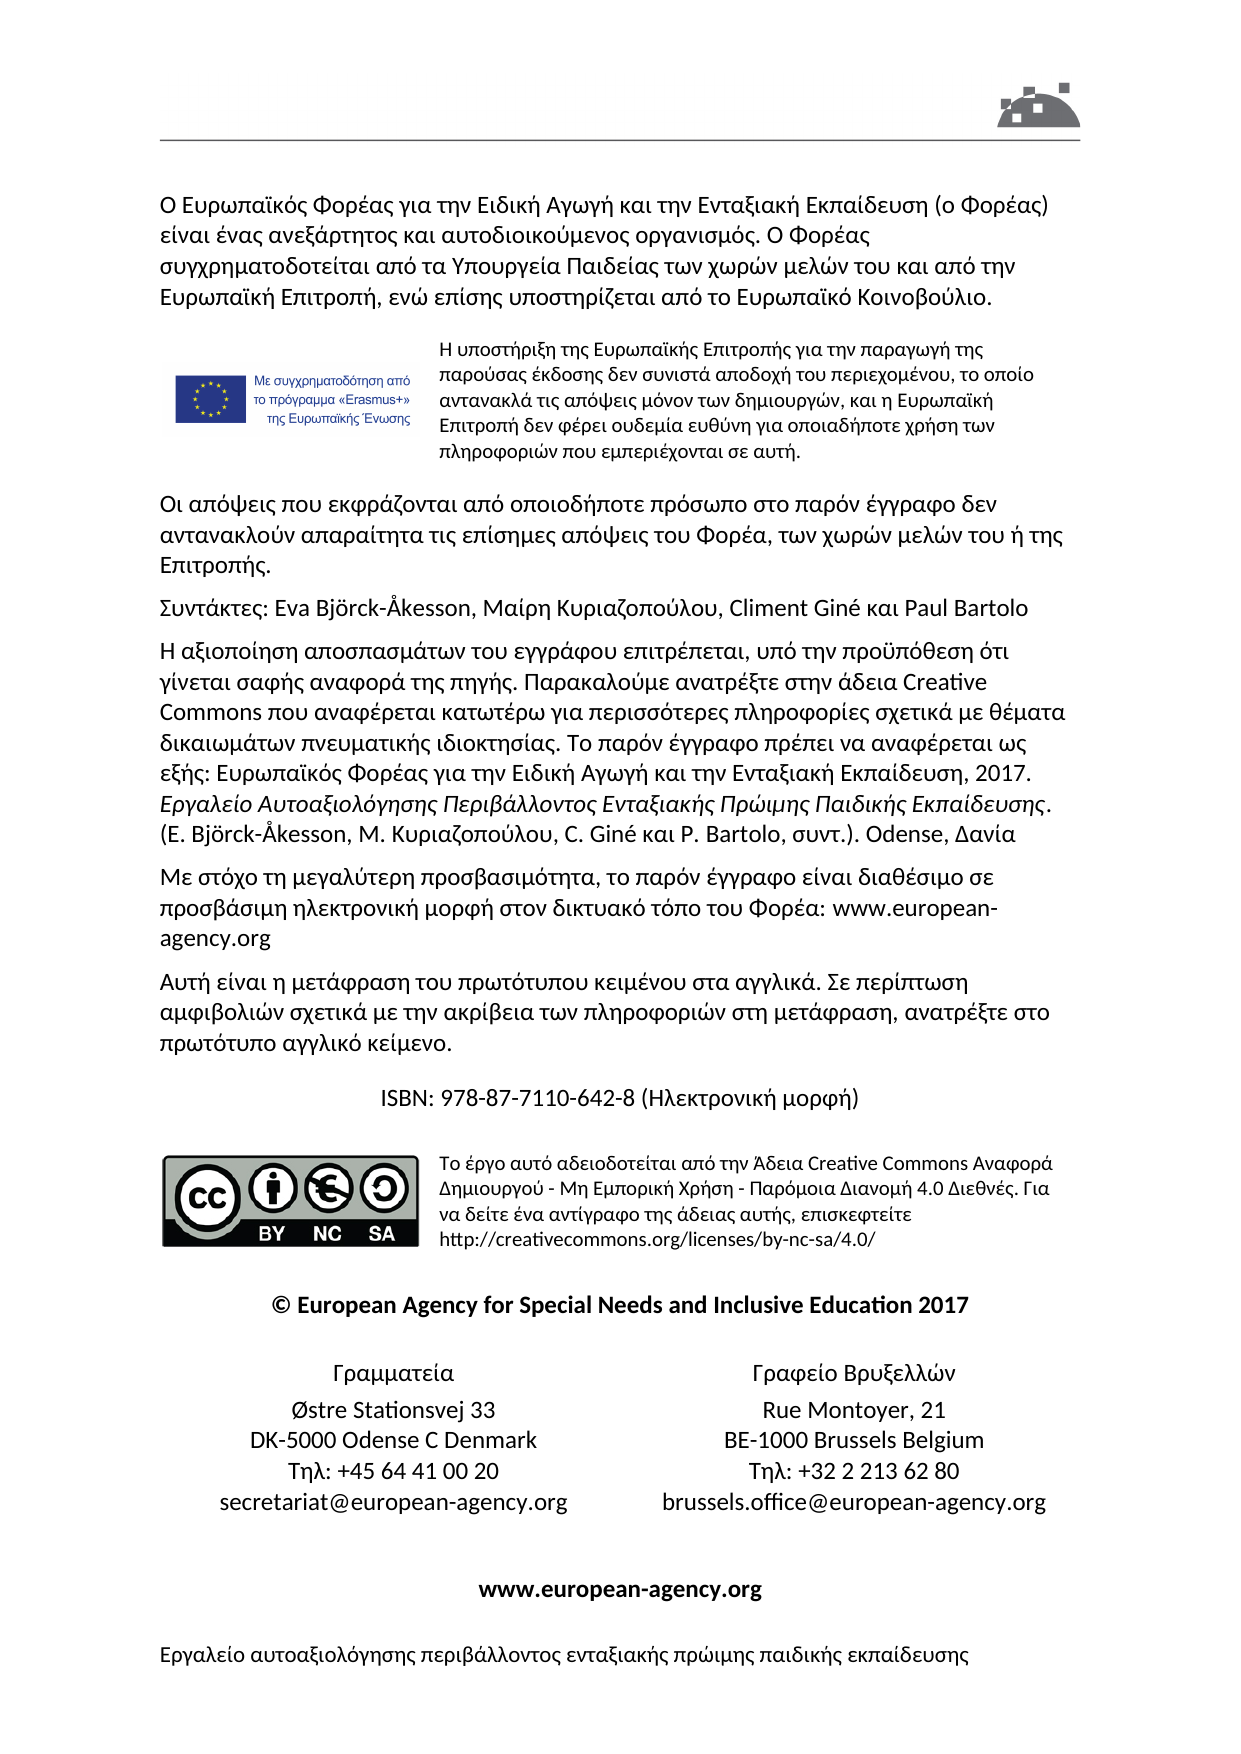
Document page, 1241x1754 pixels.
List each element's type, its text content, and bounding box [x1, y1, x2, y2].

picture [159, 73, 1081, 148]
text Με στόχο τη μεγαλύτερη προσβασιμότητα, το παρόν έγγραφο είναι διαθέσιμο σε προσβάσιμη ηλεκτρονική μορφή στον δικτυακό τόπο του Φορέα: www.european-agency.org [159, 862, 1081, 953]
table_header Η υποστήριξη της Ευρωπαϊκής Επιτροπής για την παραγωγή της παρούσας έκδοσης δεν συνιστά αποδοχή του περιεχομένου, το οποίο αντανακλά τις απόψεις μόνον των δημιουργών, και η Ευρωπαϊκή Επιτροπή δεν φέρει ουδεμία ευθύνη για οποιαδήποτε χρήση των πληροφοριών που εμπεριέχονται σε αυτή. [428, 324, 1072, 476]
table_header Γραφείο Βρυξελλών Rue Montoyer, 21 BE-1000 Brussels Belgium Τηλ: +32 2 213 62 80 brussels.office@european-agency.org [628, 1345, 1081, 1536]
text Οι απόψεις που εκφράζονται από οποιοδήποτε πρόσωπο στο παρόν έγγραφο δεν αντανακλούν απαραίτητα τις επίσημες απόψεις του Φορέα, των χωρών μελών του ή της Επιτροπής. [159, 488, 1081, 580]
table_header Γραμματεία Østre Stationsvej 33 DK-5000 Odense C Denmark Τηλ: +45 64 41 00 20 secretariat@european-agency.org [160, 1345, 628, 1536]
text Συντάκτες: Eva Björck-Åkesson, Μαίρη Κυριαζοπούλου, Climent Giné και Paul Bartolo [159, 592, 1081, 623]
text www.european-agency.org [159, 1573, 1081, 1604]
text Αυτή είναι η μετάφραση του πρωτότυπου κειμένου στα αγγλικά. Σε περίπτωση αμφιβολιών σχετικά με την ακρίβεια των πληροφοριών στη μετάφραση, ανατρέξτε στο πρωτότυπο αγγλικό κείμενο. [159, 966, 1081, 1057]
table_header Το έργο αυτό αδειοδοτείται από την Άδεια Creative Commons Αναφορά Δημιουργού - Μη Εμπορική Χρήση - Παρόμοια Διανομή 4.0 Διεθνές. Για να δείτε ένα αντίγραφο της άδειας αυτής, επισκεφτείτε http://creativecommons.org/licenses/by-nc-sa/4.0/ [428, 1138, 1072, 1264]
picture [161, 1154, 420, 1248]
text Ο Ευρωπαϊκός Φορέας για την Ειδική Αγωγή και την Ενταξιακή Εκπαίδευση (ο Φορέας) είναι ένας ανεξάρτητος και αυτοδιοικούμενος οργανισμός. Ο Φορέας συγχρηματοδοτείται από τα Υπουργεία Παιδείας των χωρών μελών του και από την Ευρωπαϊκή Επιτροπή, ενώ επίσης υποστηρίζεται από το Ευρωπαϊκό Κοινοβούλιο. [159, 189, 1081, 311]
picture [161, 362, 421, 437]
table_header [150, 1138, 428, 1264]
text Η αξιοποίηση αποσπασμάτων του εγγράφου επιτρέπεται, υπό την προϋπόθεση ότι γίνεται σαφής αναφορά της πηγής. Παρακαλούμε ανατρέξτε στην άδεια Creative Commons που αναφέρεται κατωτέρω για περισσότερες πληροφορίες σχετικά με θέματα δικαιωμάτων πνευματικής ιδιοκτησίας. Το παρόν έγγραφο πρέπει να αναφέρεται ως εξής: Ευρωπαϊκός Φορέας για την Ειδική Αγωγή και την Ενταξιακή Εκπαίδευση, 2017. Εργαλείο Αυτοαξιολόγησης Περιβάλλοντος Ενταξιακής Πρώιμης Παιδικής Εκπαίδευσης. (E. Björck-Åkesson, Μ. Κυριαζοπούλου, C. Giné και P. Bartolo, συντ.). Odense, Δανία [159, 635, 1081, 849]
text ISBN: 978-87-7110-642-8 (Ηλεκτρονική μορφή) [159, 1082, 1081, 1113]
table_header [150, 324, 428, 476]
text © European Agency for Special Needs and Inclusive Education 2017 [159, 1289, 1081, 1320]
